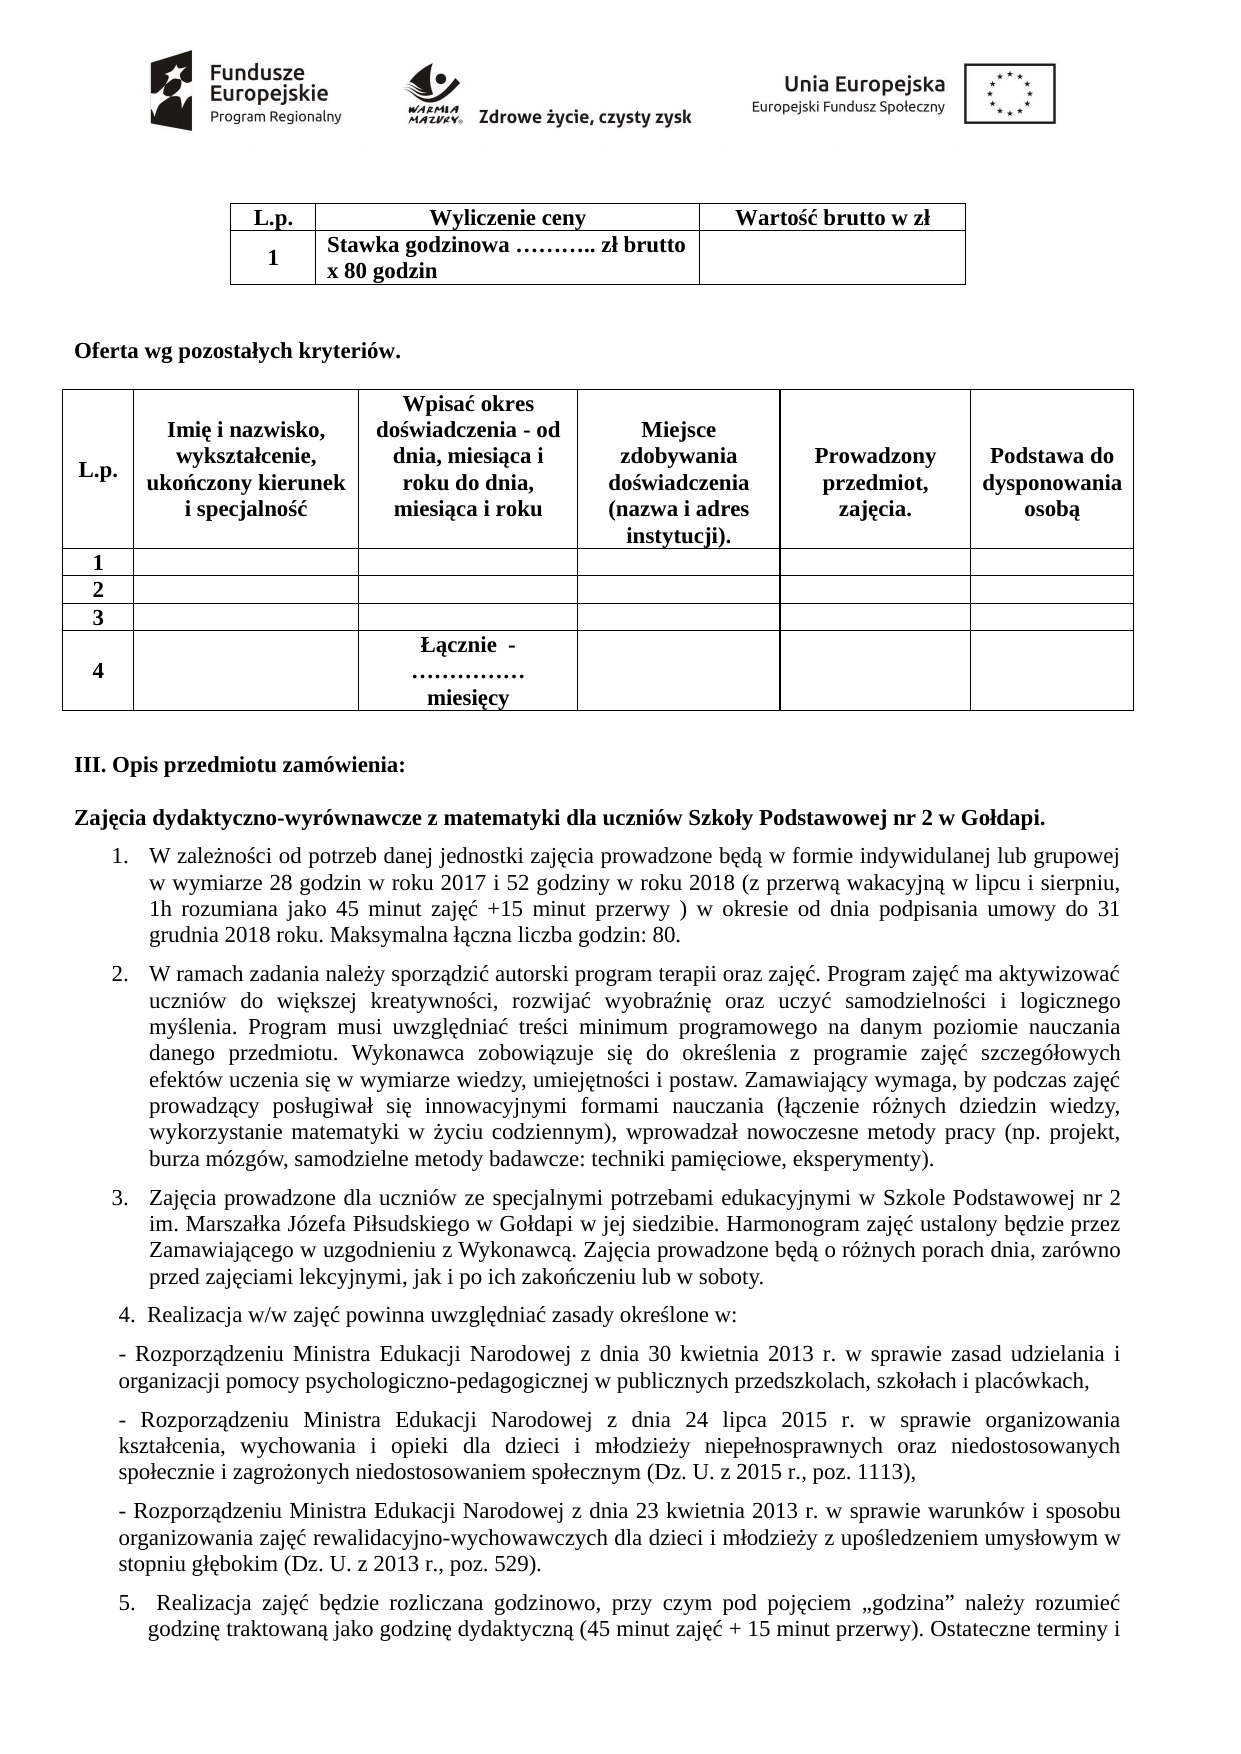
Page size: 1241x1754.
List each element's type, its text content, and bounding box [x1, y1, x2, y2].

table_cell 1 [63, 549, 133, 575]
text - Rozporządzeniu Ministra Edukacji Narodowej z dnia 30 kwietnia 2013 r. w sprawie zasad udzielania i organizacji pomocy psychologiczno-pedagogicznej w publicznych przedszkolach, szkołach i placówkach, [118, 1340, 1122, 1393]
table_cell [134, 604, 358, 630]
table_header Miejsce zdobywania doświadczenia (nazwa i adres instytucji). [578, 390, 779, 548]
table_header L.p. [231, 204, 315, 230]
table_cell [971, 576, 1133, 603]
text Zajęcia dydaktyczno-wyrównawcze z matematyki dla uczniów Szkoły Podstawowej nr 2 w Gołdapi. [74, 803, 1122, 830]
table_cell [971, 549, 1133, 575]
table_header Podstawa do dysponowania osobą [971, 390, 1133, 548]
table_cell Stawka godzinowa ……….. zł brutto x 80 godzin [316, 231, 699, 284]
list W ramach zadania należy sporządzić autorski program terapii oraz zajęć. Program zajęć ma aktywizować uczniów do większej kreatywności, rozwijać wyobraźnię oraz uczyć samodzielności i logicznego myślenia. Program musi uwzględniać treści minimum programowego na danym poziomie nauczania danego przedmiotu. Wykonawca zobowiązuje się do określenia z programie zajęć szczegółowych efektów uczenia się w wymiarze wiedzy, umiejętności i postaw. Zamawiający wymaga, by podczas zajęć prowadzący posługiwał się innowacyjnymi formami nauczania (łączenie różnych dziedzin wiedzy, wykorzystanie matematyki w życiu codziennym), wprowadzał nowoczesne metody pracy (np. projekt, burza mózgów, samodzielne metody badawcze: techniki pamięciowe, eksperymenty). [111, 960, 1122, 1171]
table_header Wyliczenie ceny [316, 204, 699, 230]
text Oferta wg pozostałych kryteriów. [74, 337, 1122, 363]
table_cell [578, 549, 779, 575]
list W zależności od potrzeb danej jednostki zajęcia prowadzone będą w formie indywidulanej lub grupowej w wymiarze 28 godzin w roku 2017 i 52 godziny w roku 2018 (z przerwą wakacyjną w lipcu i sierpniu, 1h rozumiana jako 45 minut zajęć +15 minut przerwy ) w okresie od dnia podpisania umowy do 31 grudnia 2018 roku. Maksymalna łączna liczba godzin: 80. [111, 842, 1122, 948]
table_cell [781, 604, 970, 630]
table_cell [781, 549, 970, 575]
table_cell 4 [63, 631, 133, 710]
table_cell 2 [63, 576, 133, 603]
table_cell 1 [231, 231, 315, 284]
table_cell [971, 604, 1133, 630]
table_cell [134, 549, 358, 575]
table_cell [781, 631, 970, 710]
text III. Opis przedmiotu zamówienia: [74, 751, 1122, 777]
table_header L.p. [63, 390, 133, 548]
table_cell [578, 576, 779, 603]
table_cell [134, 576, 358, 603]
table_cell [359, 549, 577, 575]
table_header Imię i nazwisko, wykształcenie, ukończony kierunek i specjalność [134, 390, 358, 548]
table_cell [578, 631, 779, 710]
table_cell [781, 576, 970, 603]
table_cell 3 [63, 604, 133, 630]
table_cell [134, 631, 358, 710]
table_cell [971, 631, 1133, 710]
text - Rozporządzeniu Ministra Edukacji Narodowej z dnia 24 lipca 2015 r. w sprawie organizowania kształcenia, wychowania i opieki dla dzieci i młodzieży niepełnosprawnych oraz niedostosowanych społecznie i zagrożonych niedostosowaniem społecznym (Dz. U. z 2015 r., poz. 1113), [118, 1406, 1122, 1485]
table_header Wartość brutto w zł [700, 204, 965, 230]
text 4. Realizacja w/w zajęć powinna uwzględniać zasady określone w: [118, 1302, 1122, 1328]
table_cell [359, 576, 577, 603]
table_cell Łącznie - …………… miesięcy [359, 631, 577, 710]
table_cell [578, 604, 779, 630]
text - Rozporządzeniu Ministra Edukacji Narodowej z dnia 23 kwietnia 2013 r. w sprawie warunków i sposobu organizowania zajęć rewalidacyjno-wychowawczych dla dzieci i młodzieży z upośledzeniem umysłowym w stopniu głębokim (Dz. U. z 2013 r., poz. 529). [118, 1497, 1122, 1576]
list Zajęcia prowadzone dla uczniów ze specjalnymi potrzebami edukacyjnymi w Szkole Podstawowej nr 2 im. Marszałka Józefa Piłsudskiego w Gołdapi w jej siedzibie. Harmonogram zajęć ustalony będzie przez Zamawiającego w uzgodnieniu z Wykonawcą. Zajęcia prowadzone będą o różnych porach dnia, zarówno przed zajęciami lekcyjnymi, jak i po ich zakończeniu lub w soboty. [111, 1184, 1122, 1289]
table_header Wpisać okres doświadczenia - od dnia, miesiąca i roku do dnia, miesiąca i roku [359, 390, 577, 548]
table_cell [359, 604, 577, 630]
table_cell [700, 231, 965, 284]
picture [130, 29, 1075, 151]
table_header Prowadzony przedmiot, zajęcia. [781, 390, 970, 548]
